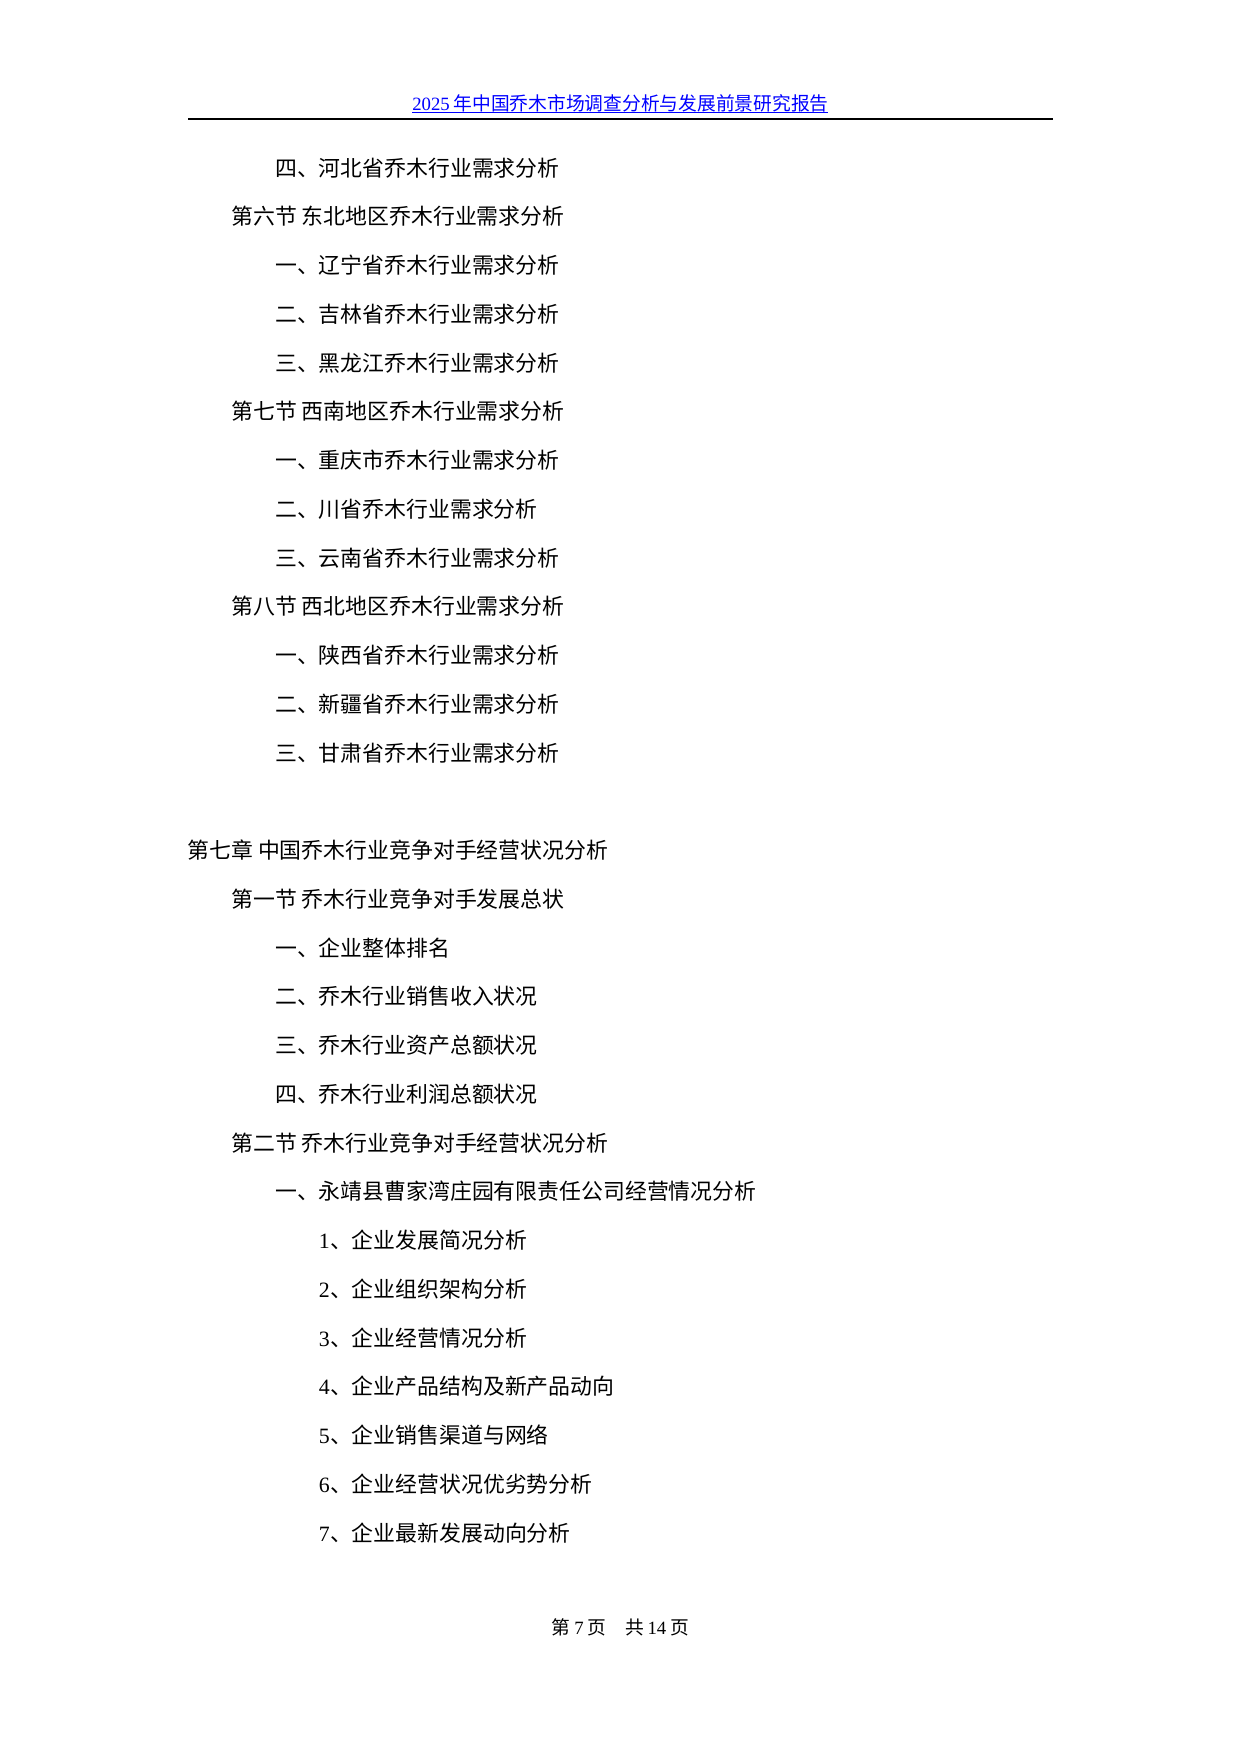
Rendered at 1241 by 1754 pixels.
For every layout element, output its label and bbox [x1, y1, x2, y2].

text [187, 150, 1053, 1548]
